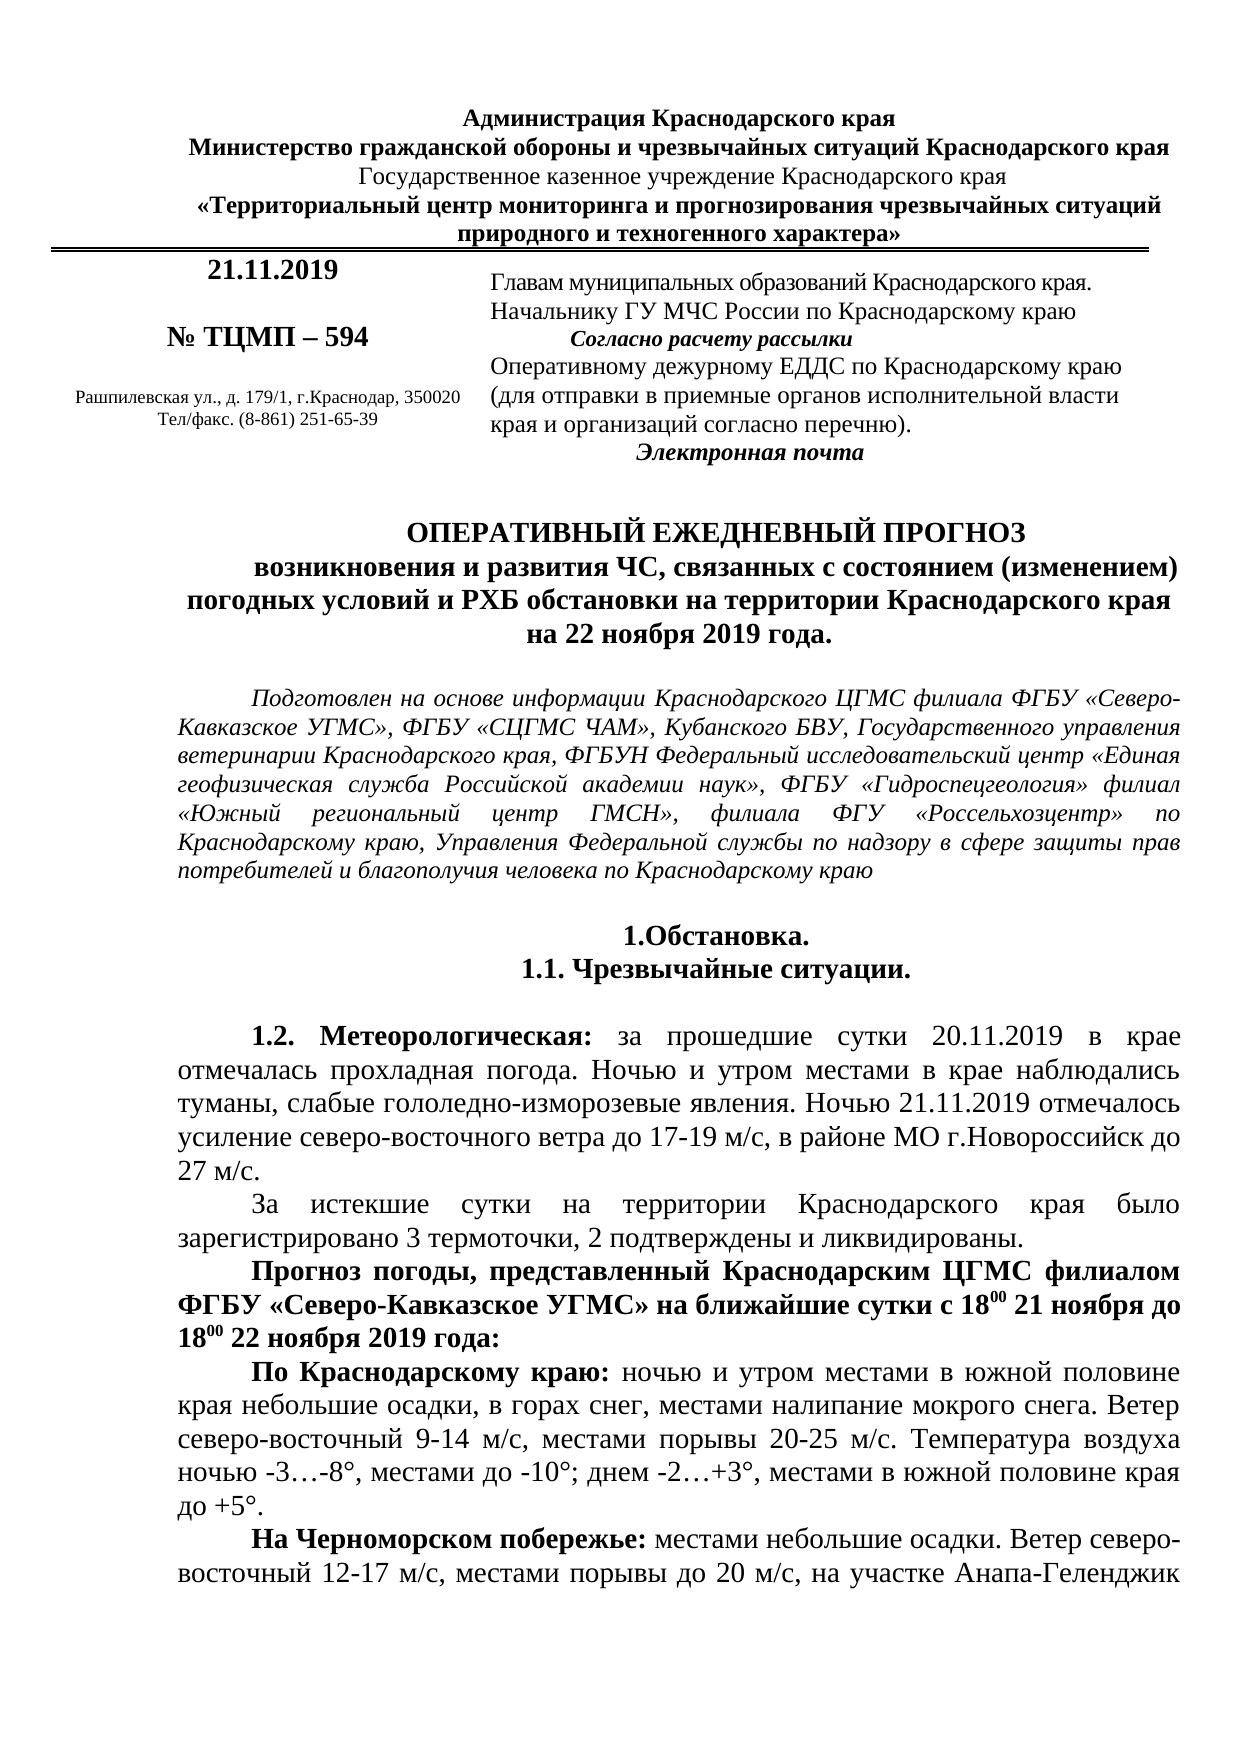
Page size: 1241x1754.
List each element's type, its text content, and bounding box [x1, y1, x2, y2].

text Прогноз погоды, представленный Краснодарским ЦГМС филиалом ФГБУ «Северо-Кавказское УГМС» на ближайшие сутки с 1800 21 ноября до 1800 22 ноября 2019 года: [177, 1253, 1181, 1354]
text Администрация Краснодарского края [177, 103, 1181, 132]
text «Территориальный центр мониторинга и прогнозирования чрезвычайных ситуаций природного и техногенного характера» [177, 190, 1181, 247]
text Подготовлен на основе информации Краснодарского ЦГМС филиала ФГБУ «Северо-Кавказское УГМС», ФГБУ «СЦГМС ЧАМ», Кубанского БВУ, Государственного управления ветеринарии Краснодарского края, ФГБУН Федеральный исследовательский центр «Единая геофизическая служба Российской академии наук», ФГБУ «Гидроспецгеология» филиал «Южный региональный центр ГМСН», филиала ФГУ «Россельхозцентр» по Краснодарскому краю, Управления Федеральной службы по надзору в сфере защиты прав потребителей и благополучия человека по Краснодарскому краю [177, 683, 1181, 884]
text По Краснодарскому краю: ночью и утром местами в южной половине края небольшие осадки, в горах снег, местами налипание мокрого снега. Ветер северо-восточный 9-14 м/с, местами порывы 20-25 м/с. Температура воздуха ночью -3…-8°, местами до -10°; днем -2…+3°, местами в южной половине края до +5°. [177, 1354, 1181, 1522]
text возникновения и развития ЧС, связанных с состоянием (изменением) погодных условий и РХБ обстановки на территории Краснодарского края на 22 ноября 2019 года. [177, 549, 1181, 649]
table_header Главам муниципальных образований Краснодарского края. Начальнику ГУ МЧС России по Краснодарскому краю Согласно расчету рассылки Оперативному дежурному ЕДДС по Краснодарскому краю (для отправки в приемные органов исполнительной власти края и организаций согласно перечню). Электронная почта [483, 252, 1149, 515]
text 1.1. Чрезвычайные ситуации. [177, 951, 1181, 985]
text Министерство гражданской обороны и чрезвычайных ситуаций Краснодарского края [177, 132, 1181, 161]
table_header 21.11.2019 № ТЦМП – 594 Рашпилевская ул., д. 179/1, г.Краснодар, 350020 Тел/факс. (8-861) 251-65-39 [51, 252, 483, 515]
text 1.Обстановка. [177, 918, 1181, 951]
text ОПЕРАТИВНЫЙ ЕЖЕДНЕВНЫЙ ПРОГНОЗ [177, 515, 1181, 549]
text 1.2. Метеорологическая: за прошедшие сутки 20.11.2019 в крае отмечалась прохладная погода. Ночью и утром местами в крае наблюдались туманы, слабые гололедно-изморозевые явления. Ночью 21.11.2019 отмечалось усиление северо-восточного ветра до 17-19 м/с, в районе МО г.Новороссийск до 27 м/с. [177, 1018, 1181, 1186]
text За истекшие сутки на территории Краснодарского края было зарегистрировано 3 термоточки, 2 подтверждены и ликвидированы. [177, 1186, 1181, 1253]
text Государственное казенное учреждение Краснодарского края [177, 161, 1181, 190]
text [177, 1522, 1181, 1589]
